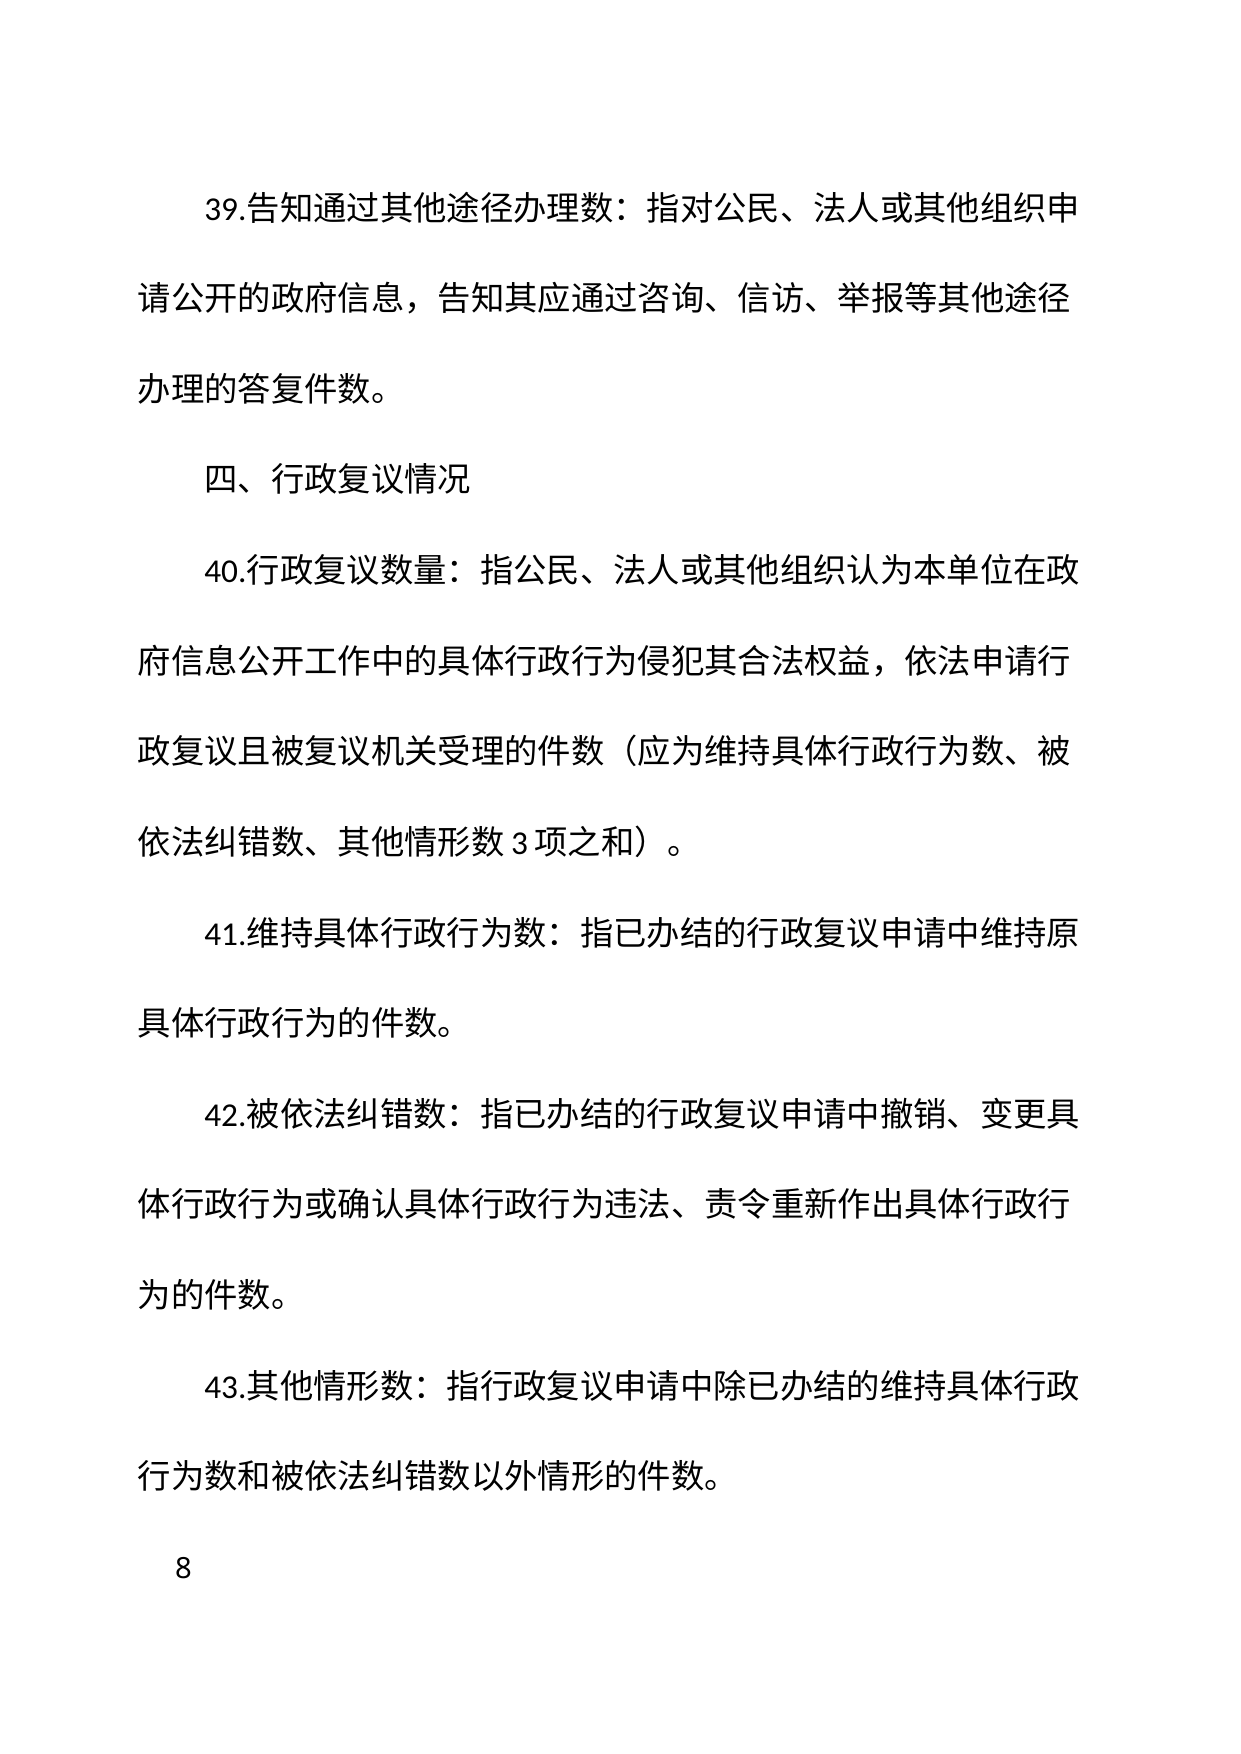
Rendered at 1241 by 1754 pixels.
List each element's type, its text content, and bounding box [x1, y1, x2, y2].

subtitle 四、行政复议情况 [137, 432, 1103, 523]
text 41.维持具体行政行为数：指已办结的行政复议申请中维持原具体行政行为的件数。 [137, 885, 1103, 1066]
text 42.被依法纠错数：指已办结的行政复议申请中撤销、变更具体行政行为或确认具体行政行为违法、责令重新作出具体行政行为的件数。 [137, 1066, 1103, 1338]
text 40.行政复议数量：指公民、法人或其他组织认为本单位在政府信息公开工作中的具体行政行为侵犯其合法权益，依法申请行政复议且被复议机关受理的件数（应为维持具体行政行为数、被依法纠错数、其他情形数3项之和）。 [137, 523, 1103, 885]
text 39.告知通过其他途径办理数：指对公民、法人或其他组织申请公开的政府信息，告知其应通过咨询、信访、举报等其他途径办理的答复件数。 [137, 160, 1103, 432]
text 43.其他情形数：指行政复议申请中除已办结的维持具体行政行为数和被依法纠错数以外情形的件数。 [137, 1338, 1103, 1519]
